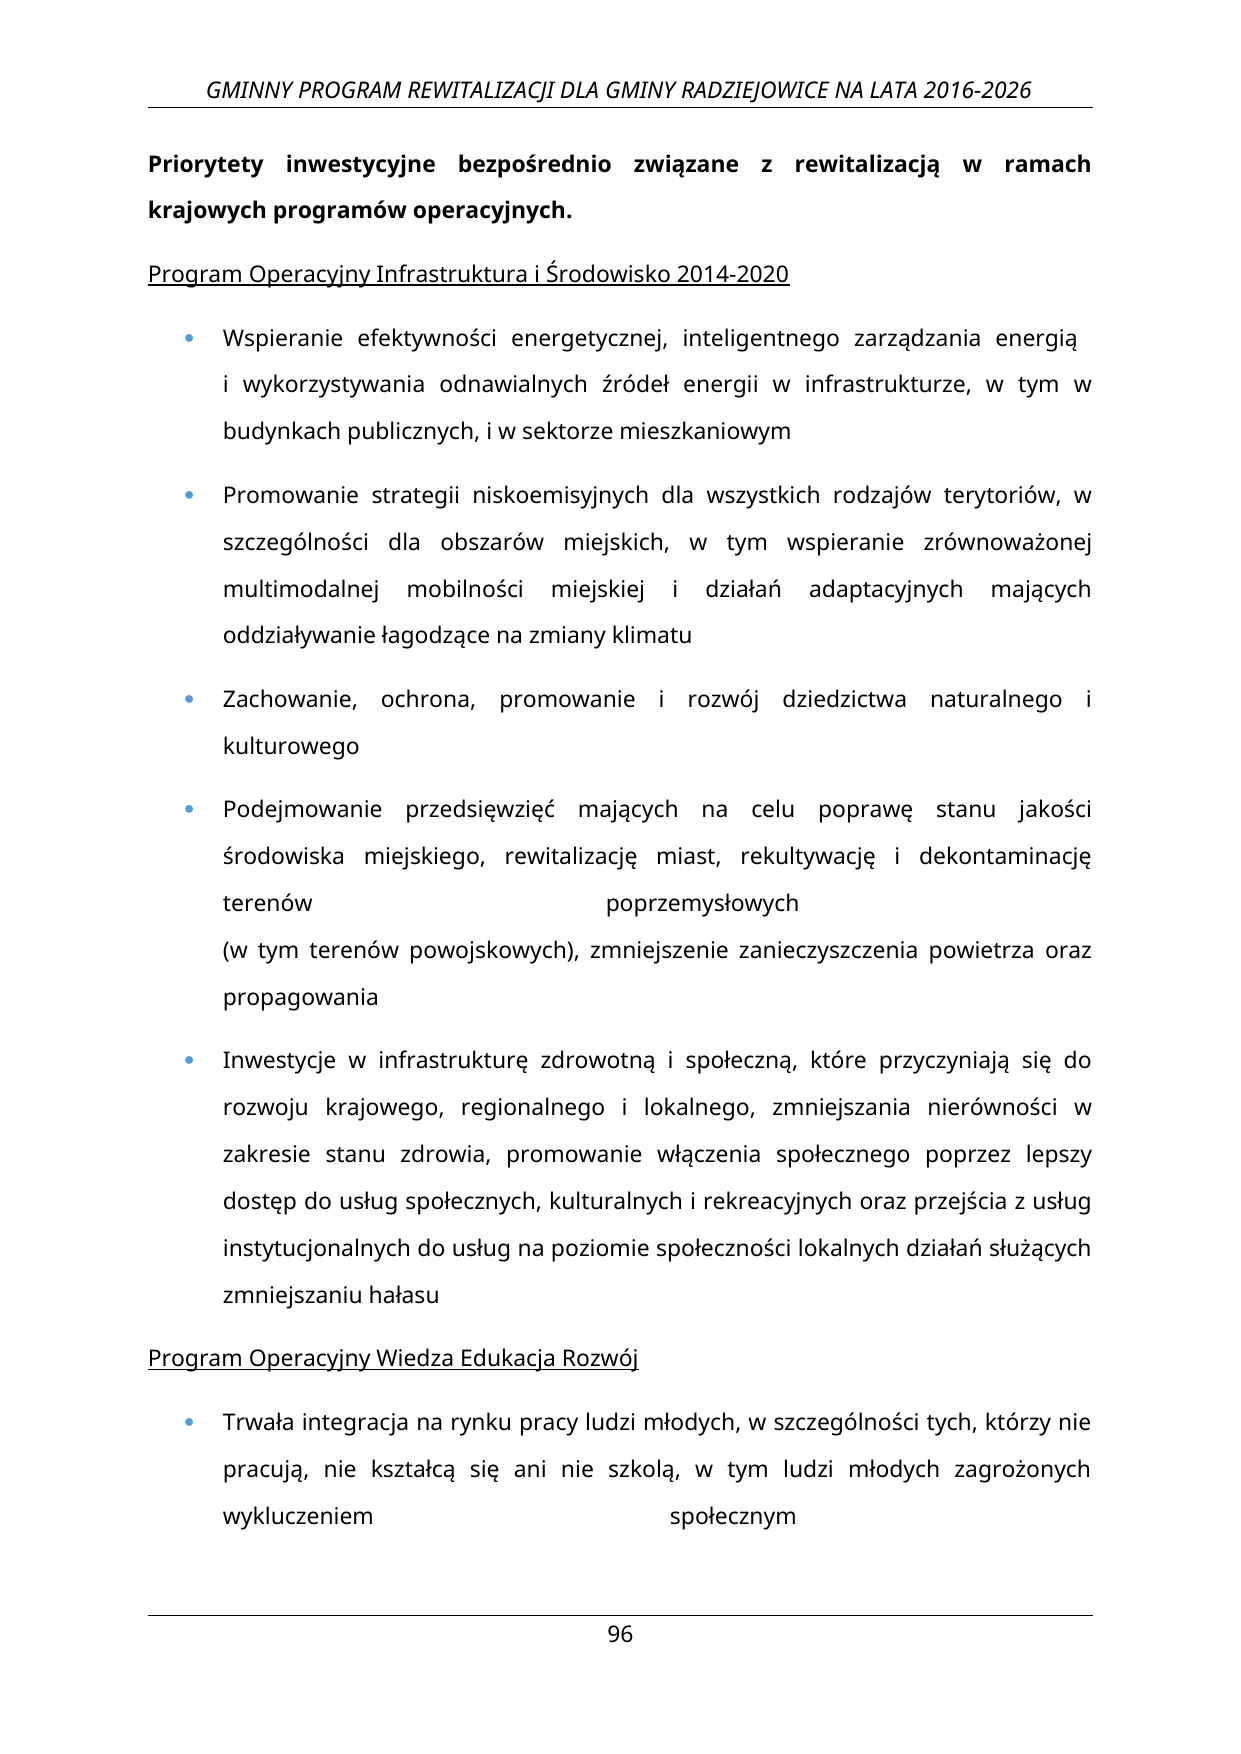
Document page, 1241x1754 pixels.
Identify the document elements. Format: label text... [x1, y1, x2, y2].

list Podejmowanie przedsięwzięć mających na celu poprawę stanu jakości środowiska miejskiego, rewitalizację miast, rekultywację i dekontaminację terenów poprzemysłowych (w tym terenów powojskowych), zmniejszenie zanieczyszczenia powietrza oraz propagowania [185, 793, 1093, 1012]
text Priorytety inwestycyjne bezpośrednio związane z rewitalizacją w ramach krajowych programów operacyjnych. [148, 148, 1093, 226]
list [185, 1406, 1093, 1531]
list Zachowanie, ochrona, promowanie i rozwój dziedzictwa naturalnego i kulturowego [185, 683, 1093, 761]
text Program Operacyjny Wiedza Edukacja Rozwój [148, 1342, 1093, 1374]
list Promowanie strategii niskoemisyjnych dla wszystkich rodzajów terytoriów, w szczególności dla obszarów miejskich, w tym wspieranie zrównoważonej multimodalnej mobilności miejskiej i działań adaptacyjnych mających oddziaływanie łagodzące na zmiany klimatu [185, 479, 1093, 651]
text Program Operacyjny Infrastruktura i Środowisko 2014-2020 [148, 258, 1093, 289]
list Wspieranie efektywności energetycznej, inteligentnego zarządzania energią i wykorzystywania odnawialnych źródeł energii w infrastrukturze, w tym w budynkach publicznych, i w sektorze mieszkaniowym [185, 322, 1093, 447]
list Inwestycje w infrastrukturę zdrowotną i społeczną, które przyczyniają się do rozwoju krajowego, regionalnego i lokalnego, zmniejszania nierówności w zakresie stanu zdrowia, promowanie włączenia społecznego poprzez lepszy dostęp do usług społecznych, kulturalnych i rekreacyjnych oraz przejścia z usług instytucjonalnych do usług na poziomie społeczności lokalnych działań służących zmniejszaniu hałasu [185, 1044, 1093, 1310]
